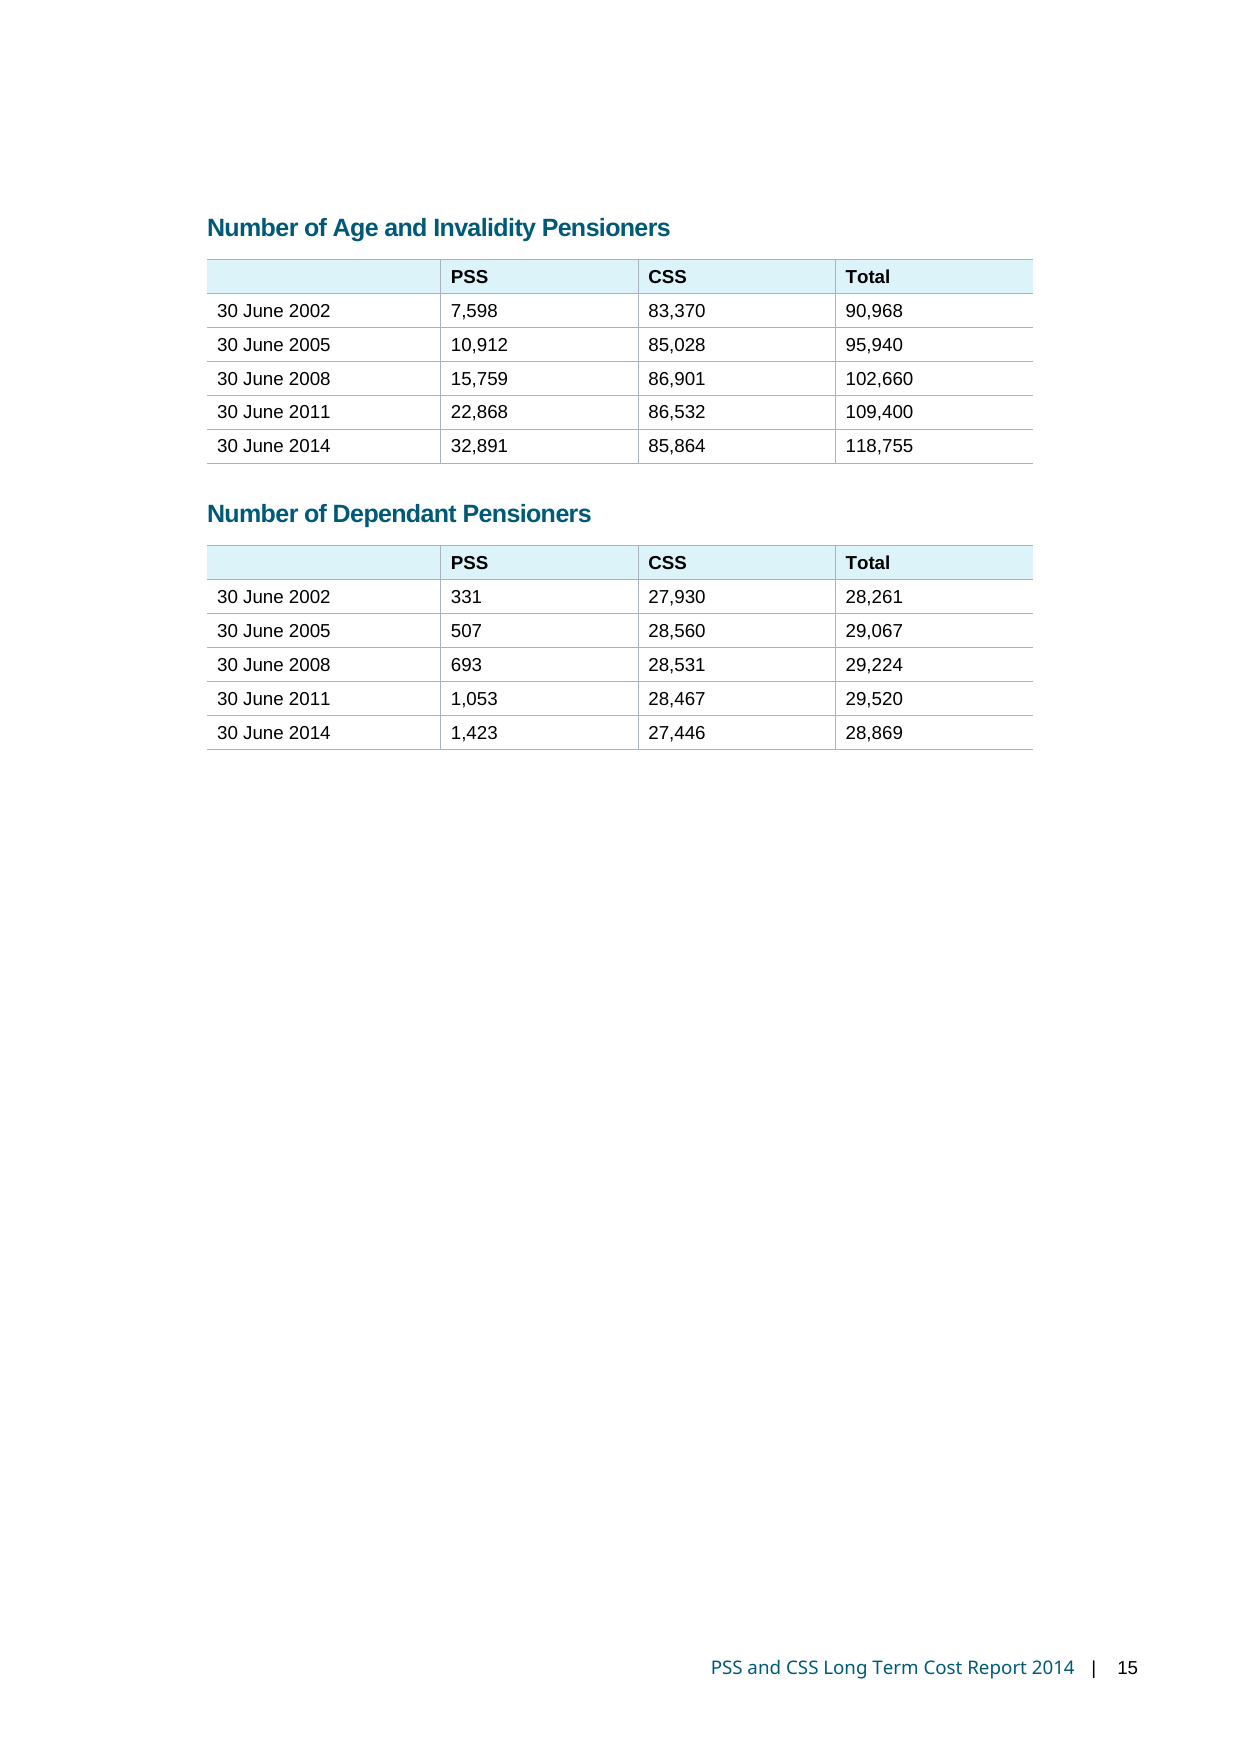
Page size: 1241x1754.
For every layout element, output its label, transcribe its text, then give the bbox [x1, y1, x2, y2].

table_header PSS [441, 260, 638, 293]
table_cell 30 June 2005 [207, 614, 440, 647]
table_cell 90,968 [836, 294, 1033, 327]
table_header [207, 260, 440, 293]
table_cell 28,560 [639, 614, 835, 647]
table_header [207, 546, 440, 579]
table_cell 29,067 [836, 614, 1033, 647]
table_cell 29,224 [836, 648, 1033, 681]
table_cell 27,446 [639, 716, 835, 749]
table_cell 30 June 2014 [207, 716, 440, 749]
table_cell 102,660 [836, 362, 1033, 395]
table_header PSS [441, 546, 638, 579]
table_cell 27,930 [639, 580, 835, 613]
table_header CSS [639, 546, 835, 579]
table_cell 85,028 [639, 328, 835, 361]
table_cell 30 June 2002 [207, 294, 440, 327]
subtitle Number of Dependant Pensioners [207, 499, 1033, 527]
table_cell 30 June 2014 [207, 430, 440, 463]
table_cell 30 June 2008 [207, 648, 440, 681]
table_cell 28,467 [639, 682, 835, 715]
table_cell 86,532 [639, 396, 835, 429]
table_header Total [836, 260, 1033, 293]
table_cell 693 [441, 648, 638, 681]
table_cell 1,053 [441, 682, 638, 715]
table_cell 86,901 [639, 362, 835, 395]
table_cell 29,520 [836, 682, 1033, 715]
table_cell 30 June 2011 [207, 396, 440, 429]
table_cell 28,869 [836, 716, 1033, 749]
table_cell 7,598 [441, 294, 638, 327]
table_cell 1,423 [441, 716, 638, 749]
table_cell 85,864 [639, 430, 835, 463]
subtitle Number of Age and Invalidity Pensioners [207, 213, 1033, 241]
table_cell 109,400 [836, 396, 1033, 429]
table_cell 118,755 [836, 430, 1033, 463]
table_cell 28,531 [639, 648, 835, 681]
table_cell 28,261 [836, 580, 1033, 613]
table_cell 507 [441, 614, 638, 647]
table_cell 30 June 2005 [207, 328, 440, 361]
table_cell 10,912 [441, 328, 638, 361]
table_cell 95,940 [836, 328, 1033, 361]
table_cell 83,370 [639, 294, 835, 327]
table_cell 15,759 [441, 362, 638, 395]
table_cell 30 June 2011 [207, 682, 440, 715]
table_header CSS [639, 260, 835, 293]
table_cell 32,891 [441, 430, 638, 463]
table_cell 331 [441, 580, 638, 613]
table_cell 22,868 [441, 396, 638, 429]
table_cell 30 June 2002 [207, 580, 440, 613]
table_cell 30 June 2008 [207, 362, 440, 395]
table_header Total [836, 546, 1033, 579]
